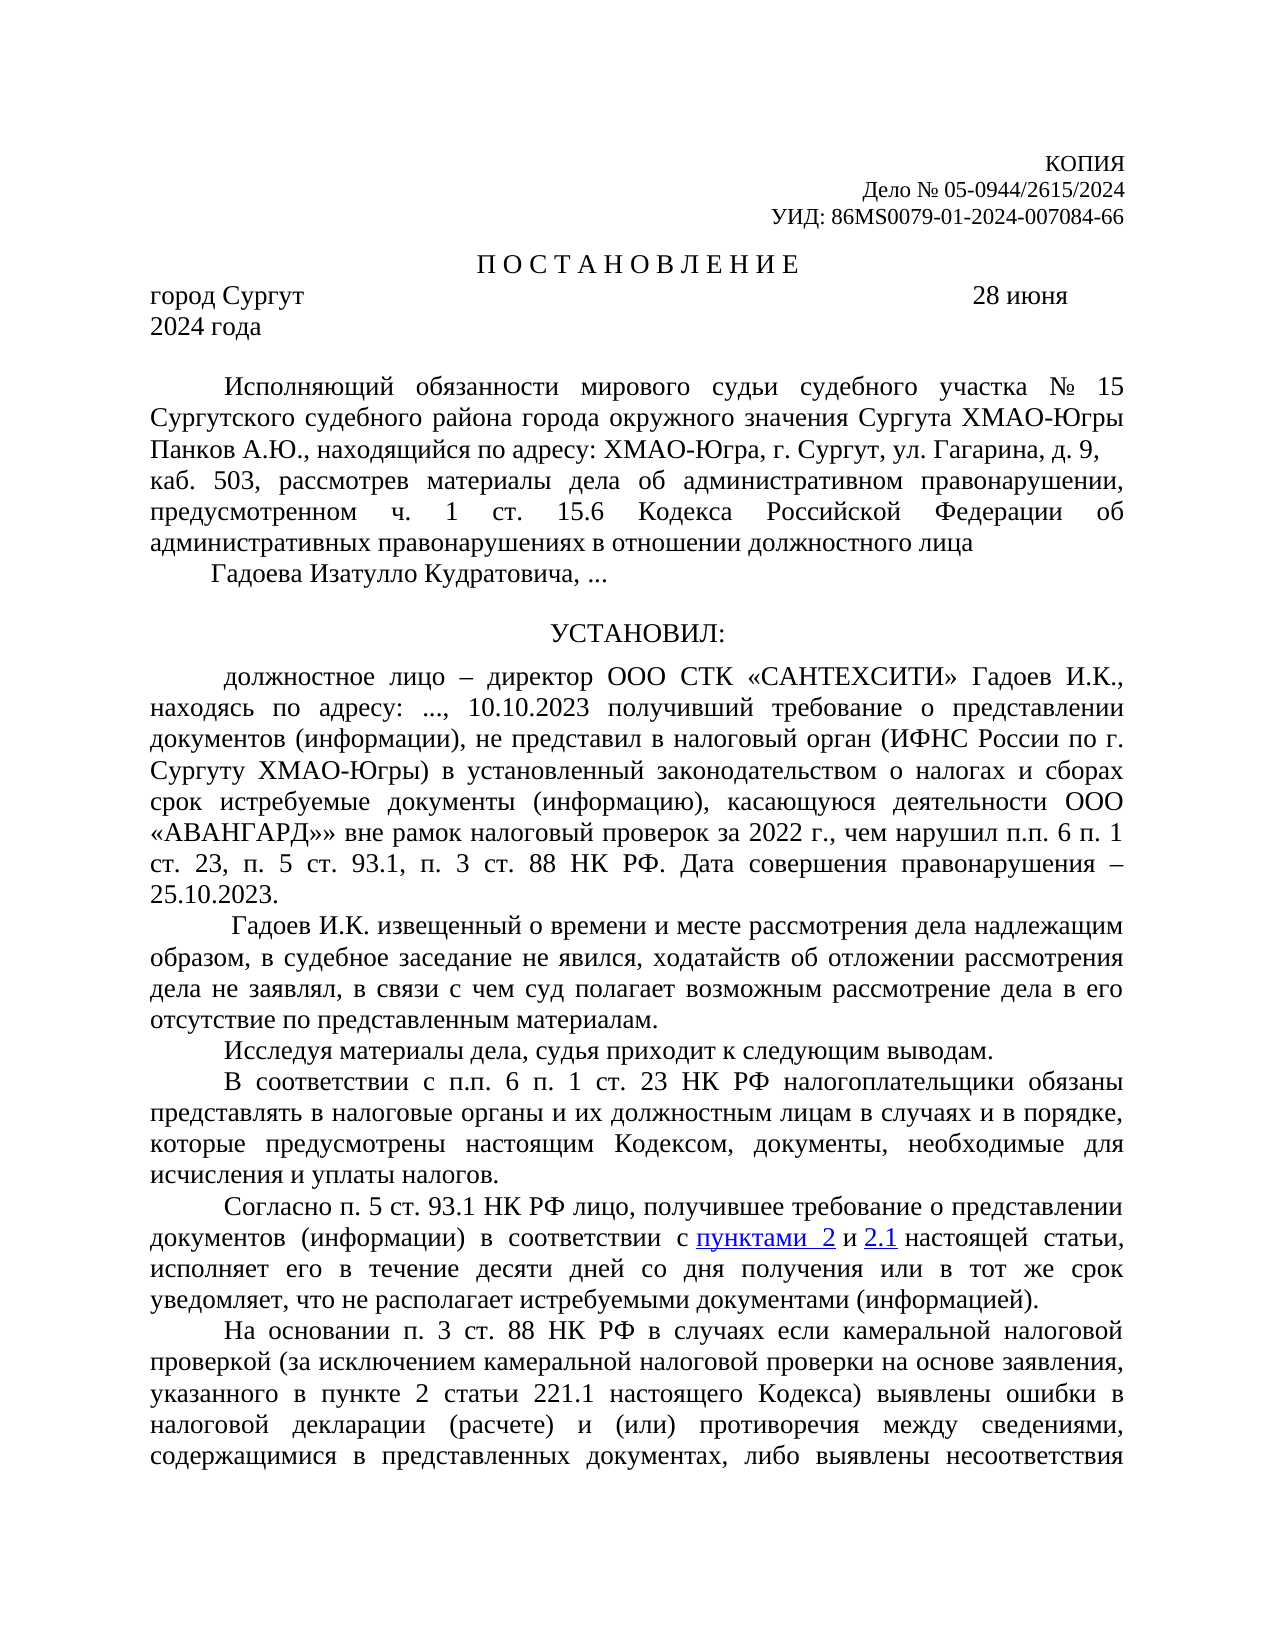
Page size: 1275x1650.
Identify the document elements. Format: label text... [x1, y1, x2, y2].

text Дело № 05-0944/2615/2024 [150, 176, 1125, 203]
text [150, 1314, 1125, 1470]
text Гадоева Изатулло Кудратовича, ... [150, 557, 1125, 617]
text Гадоев И.К. извещенный о времени и месте рассмотрения дела надлежащим образом, в судебное заседание не явился, ходатайств об отложении рассмотрения дела не заявлял, в связи с чем суд полагает возможным рассмотрение дела в его отсутствие по представленным материалам. [150, 909, 1125, 1034]
text Исследуя материалы дела, судья приходит к следующим выводам. [150, 1034, 1125, 1065]
text УИД: 86MS0079-01-2024-007084-66 [150, 203, 1125, 229]
text КОПИЯ [150, 150, 1125, 176]
text должностное лицо – директор ООО СТК «САНТЕХСИТИ» Гадоев И.К., находясь по адресу: ..., 10.10.2023 получивший требование о представлении документов (информации), не представил в налоговый орган (ИФНС России по г. Сургуту ХМАО-Югры) в установленный законодательством о налогах и сборах срок истребуемые документы (информацию), касающуюся деятельности ООО «АВАНГАРД»» вне рамок налоговый проверок за 2022 г., чем нарушил п.п. 6 п. 1 ст. 23, п. 5 ст. 93.1, п. 3 ст. 88 НК РФ. Дата совершения правонарушения – 25.10.2023. [150, 660, 1125, 909]
text УСТАНОВИЛ: [150, 617, 1125, 648]
text Согласно п. 5 ст. 93.1 НК РФ лицо, получившее требование о представлении документов (информации) в соответствии с пунктами 2 и 2.1 настоящей статьи, исполняет его в течение десяти дней со дня получения или в тот же срок уведомляет, что не располагает истребуемыми документами (информацией). [150, 1190, 1125, 1314]
text В соответствии с п.п. 6 п. 1 ст. 23 НК РФ налогоплательщики обязаны представлять в налоговые органы и их должностным лицам в случаях и в порядке, которые предусмотрены настоящим Кодексом, документы, необходимые для исчисления и уплаты налогов. [150, 1065, 1125, 1190]
text Исполняющий обязанности мирового судьи судебного участка № 15 Сургутского судебного района города окружного значения Сургута ХМАО-Югры Панков А.Ю., находящийся по адресу: ХМАО-Югра, г. Сургут, ул. Гагарина, д. 9, каб. 503, рассмотрев материалы дела об административном правонарушении, предусмотренном ч. 1 ст. 15.6 Кодекса Российской Федерации об административных правонарушениях в отношении должностного лица [150, 370, 1125, 557]
text П О С Т А Н О В Л Е Н И Е [150, 248, 1125, 279]
text город Сургут 28 июня 2024 года [150, 279, 1125, 342]
